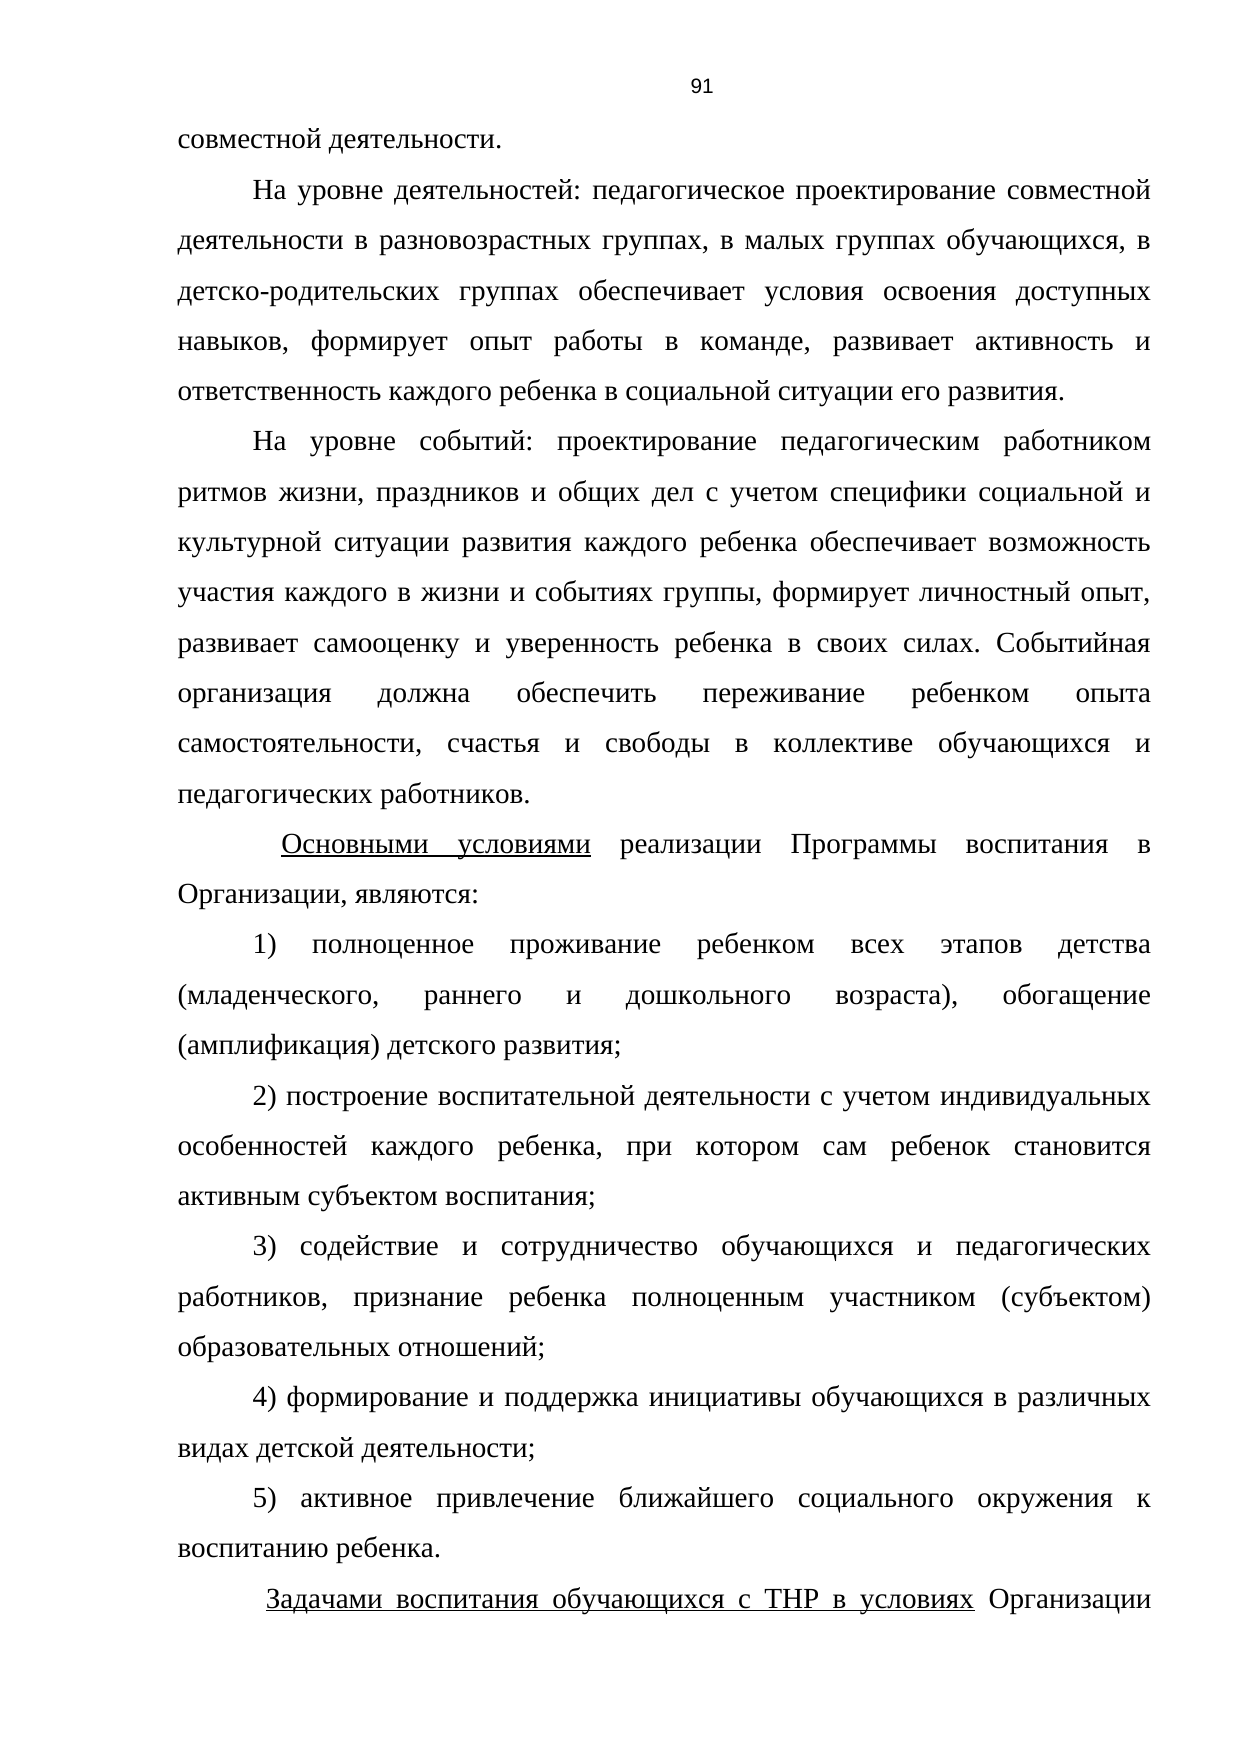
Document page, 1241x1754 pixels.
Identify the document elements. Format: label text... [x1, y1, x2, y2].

text 4) формирование и поддержка инициативы обучающихся в различных видах детской деятельности; [177, 1379, 1152, 1463]
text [177, 1581, 1152, 1614]
text 3) содействие и сотрудничество обучающихся и педагогических работников, признание ребенка полноценным участником (субъектом) образовательных отношений; [177, 1228, 1152, 1363]
text На уровне событий: проектирование педагогическим работником ритмов жизни, праздников и общих дел с учетом специфики социальной и культурной ситуации развития каждого ребенка обеспечивает возможность участия каждого в жизни и событиях группы, формирует личностный опыт, развивает самооценку и уверенность ребенка в своих силах. Событийная организация должна обеспечить переживание ребенком опыта самостоятельности, счастья и свободы в коллективе обучающихся и педагогических работников. [177, 423, 1152, 809]
text 5) активное привлечение ближайшего социального окружения к воспитанию ребенка. [177, 1480, 1152, 1564]
text Основными условиями реализации Программы воспитания в Организации, являются: [177, 826, 1152, 910]
text 2) построение воспитательной деятельности с учетом индивидуальных особенностей каждого ребенка, при котором сам ребенок становится активным субъектом воспитания; [177, 1078, 1152, 1212]
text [177, 122, 1152, 155]
text 1) полноценное проживание ребенком всех этапов детства (младенческого, раннего и дошкольного возраста), обогащение (амплификация) детского развития; [177, 927, 1152, 1061]
text На уровне деятельностей: педагогическое проектирование совместной деятельности в разновозрастных группах, в малых группах обучающихся, в детско-родительских группах обеспечивает условия освоения доступных навыков, формирует опыт работы в команде, развивает активность и ответственность каждого ребенка в социальной ситуации его развития. [177, 172, 1152, 407]
